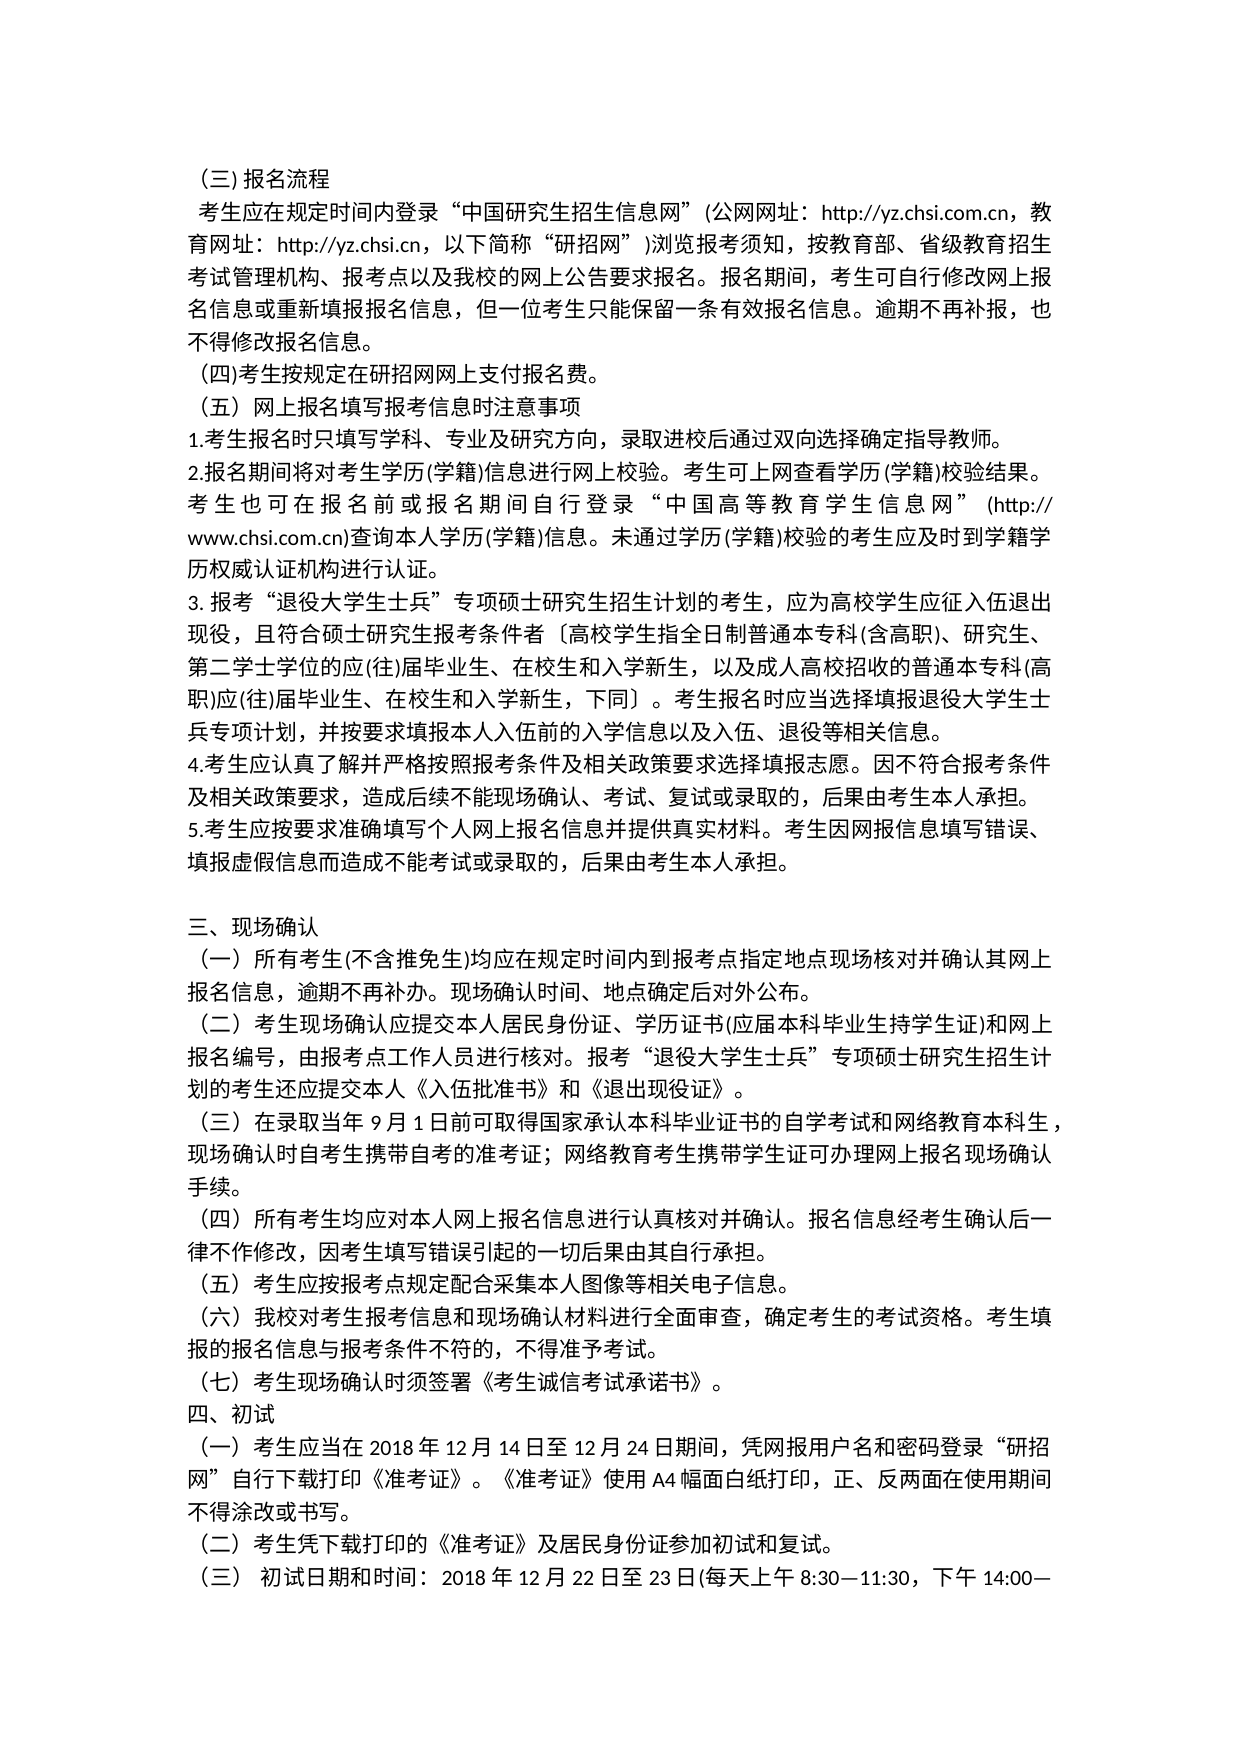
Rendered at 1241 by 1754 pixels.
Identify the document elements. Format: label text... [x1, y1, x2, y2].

text （六）我校对考生报考信息和现场确认材料进行全面审查，确定考生的考试资格。考生填报的报名信息与报考条件不符的，不得准予考试。 [187, 1299, 1053, 1364]
text （三) 报名流程 [187, 162, 1053, 194]
text （二）考生凭下载打印的《准考证》及居民身份证参加初试和复试。 [187, 1527, 1053, 1559]
text 5.考生应按要求准确填写个人网上报名信息并提供真实材料。考生因网报信息填写错误、填报虚假信息而造成不能考试或录取的，后果由考生本人承担。 [187, 812, 1053, 877]
text （五）考生应按报考点规定配合采集本人图像等相关电子信息。 [187, 1267, 1053, 1299]
text （四)考生按规定在研招网网上支付报名费。 [187, 357, 1053, 389]
text （七）考生现场确认时须签署《考生诚信考试承诺书》。 [187, 1364, 1053, 1397]
text （二）考生现场确认应提交本人居民身份证、学历证书(应届本科毕业生持学生证)和网上报名编号，由报考点工作人员进行核对。报考“退役大学生士兵”专项硕士研究生招生计划的考生还应提交本人《入伍批准书》和《退出现役证》。 [187, 1007, 1053, 1104]
text 三、现场确认 [187, 909, 1053, 942]
text （一）所有考生(不含推免生)均应在规定时间内到报考点指定地点现场核对并确认其网上报名信息，逾期不再补办。现场确认时间、地点确定后对外公布。 [187, 942, 1053, 1007]
text 四、初试 [187, 1397, 1053, 1429]
text （四）所有考生均应对本人网上报名信息进行认真核对并确认。报名信息经考生确认后一律不作修改，因考生填写错误引起的一切后果由其自行承担。 [187, 1202, 1053, 1267]
text 考生应在规定时间内登录“中国研究生招生信息网”(公网网址：http://yz.chsi.com.cn，教育网址：http://yz.chsi.cn，以下简称“研招网”)浏览报考须知，按教育部、省级教育招生考试管理机构、报考点以及我校的网上公告要求报名。报名期间，考生可自行修改网上报名信息或重新填报报名信息，但一位考生只能保留一条有效报名信息。逾期不再补报，也不得修改报名信息。 [187, 194, 1053, 357]
text （一）考生应当在2018年12月14日至12月24日期间，凭网报用户名和密码登录“研招网”自行下载打印《准考证》。《准考证》使用A4幅面白纸打印，正、反两面在使用期间不得涂改或书写。 [187, 1429, 1053, 1527]
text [187, 1559, 1053, 1592]
text 2.报名期间将对考生学历(学籍)信息进行网上校验。考生可上网查看学历(学籍)校验结果。考生也可在报名前或报名期间自行登录“中国高等教育学生信息网”(http://www.chsi.com.cn)查询本人学历(学籍)信息。未通过学历(学籍)校验的考生应及时到学籍学历权威认证机构进行认证。 [187, 454, 1053, 584]
text （五）网上报名填写报考信息时注意事项 [187, 389, 1053, 422]
text 1.考生报名时只填写学科、专业及研究方向，录取进校后通过双向选择确定指导教师。 [187, 422, 1053, 454]
text （三）在录取当年9月1日前可取得国家承认本科毕业证书的自学考试和网络教育本科生，现场确认时自考生携带自考的准考证；网络教育考生携带学生证可办理网上报名现场确认手续。 [187, 1104, 1053, 1202]
text 4.考生应认真了解并严格按照报考条件及相关政策要求选择填报志愿。因不符合报考条件及相关政策要求，造成后续不能现场确认、考试、复试或录取的，后果由考生本人承担。 [187, 747, 1053, 812]
text 3. 报考“退役大学生士兵”专项硕士研究生招生计划的考生，应为高校学生应征入伍退出现役，且符合硕士研究生报考条件者〔高校学生指全日制普通本专科(含高职)、研究生、第二学士学位的应(往)届毕业生、在校生和入学新生，以及成人高校招收的普通本专科(高职)应(往)届毕业生、在校生和入学新生，下同〕。考生报名时应当选择填报退役大学生士兵专项计划，并按要求填报本人入伍前的入学信息以及入伍、退役等相关信息。 [187, 584, 1053, 747]
